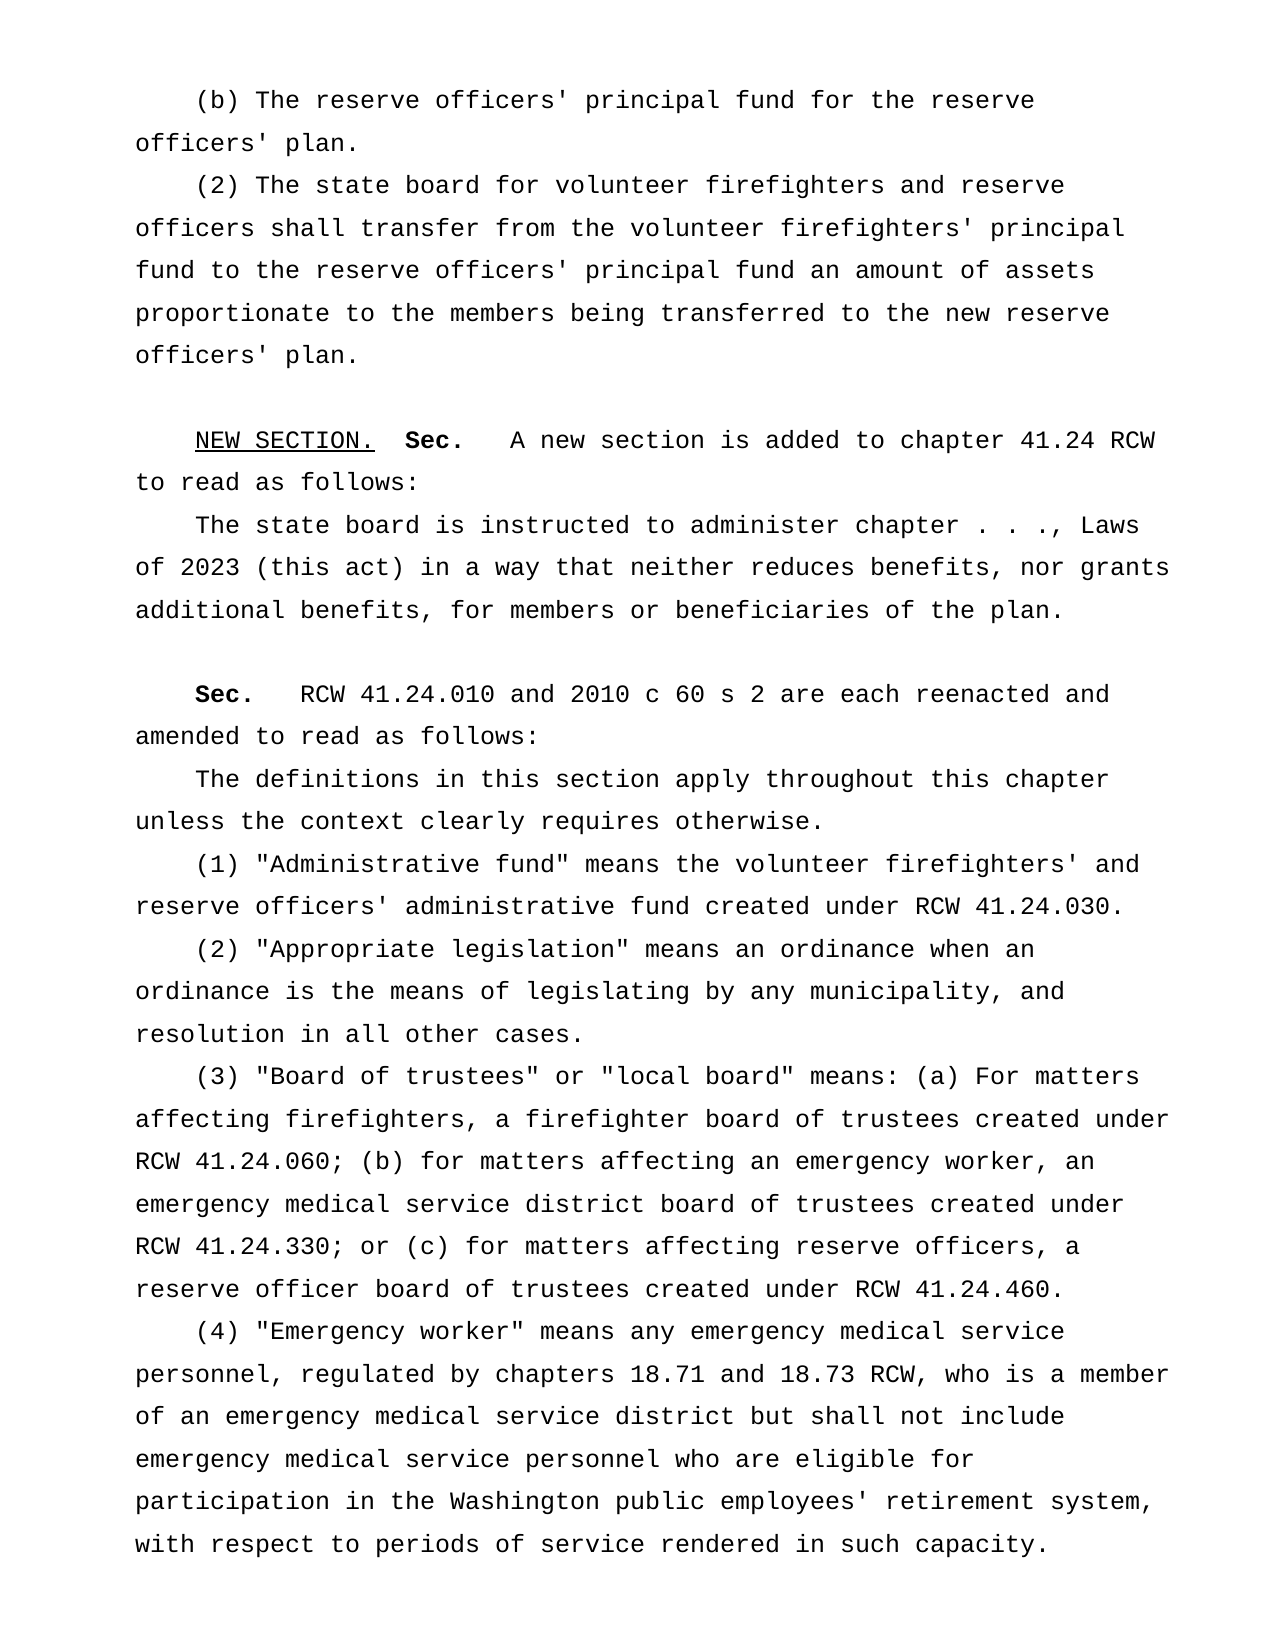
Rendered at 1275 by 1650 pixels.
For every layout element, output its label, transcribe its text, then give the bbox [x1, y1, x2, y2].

text (2) The state board for volunteer firefighters and reserve officers shall transfer from the volunteer firefighters' principal fund to the reserve officers' principal fund an amount of assets proportionate to the members being transferred to the new reserve officers' plan. [135, 160, 1170, 372]
text (1) "Administrative fund" means the volunteer firefighters' and reserve officers' administrative fund created under RCW 41.24.030. [135, 838, 1170, 923]
text (b) The reserve officers' principal fund for the reserve officers' plan. [135, 75, 1170, 160]
text The definitions in this section apply throughout this chapter unless the context clearly requires otherwise. [135, 753, 1170, 838]
text Sec. RCW 41.24.010 and 2010 c 60 s 2 are each reenacted and amended to read as follows: [135, 668, 1170, 753]
text The state board is instructed to administer chapter . . ., Laws of 2023 (this act) in a way that neither reduces benefits, nor grants additional benefits, for members or beneficiaries of the plan. [135, 499, 1170, 627]
text (3) "Board of trustees" or "local board" means: (a) For matters affecting firefighters, a firefighter board of trustees created under RCW 41.24.060; (b) for matters affecting an emergency worker, an emergency medical service district board of trustees created under RCW 41.24.330; or (c) for matters affecting reserve officers, a reserve officer board of trustees created under RCW 41.24.460. [135, 1051, 1170, 1306]
text (2) "Appropriate legislation" means an ordinance when an ordinance is the means of legislating by any municipality, and resolution in all other cases. [135, 923, 1170, 1051]
text NEW SECTION. Sec. A new section is added to chapter 41.24 RCW to read as follows: [135, 414, 1170, 499]
text (4) "Emergency worker" means any emergency medical service personnel, regulated by chapters 18.71 and 18.73 RCW, who is a member of an emergency medical service district but shall not include emergency medical service personnel who are eligible for participation in the Washington public employees' retirement system, with respect to periods of service rendered in such capacity. [135, 1306, 1170, 1561]
